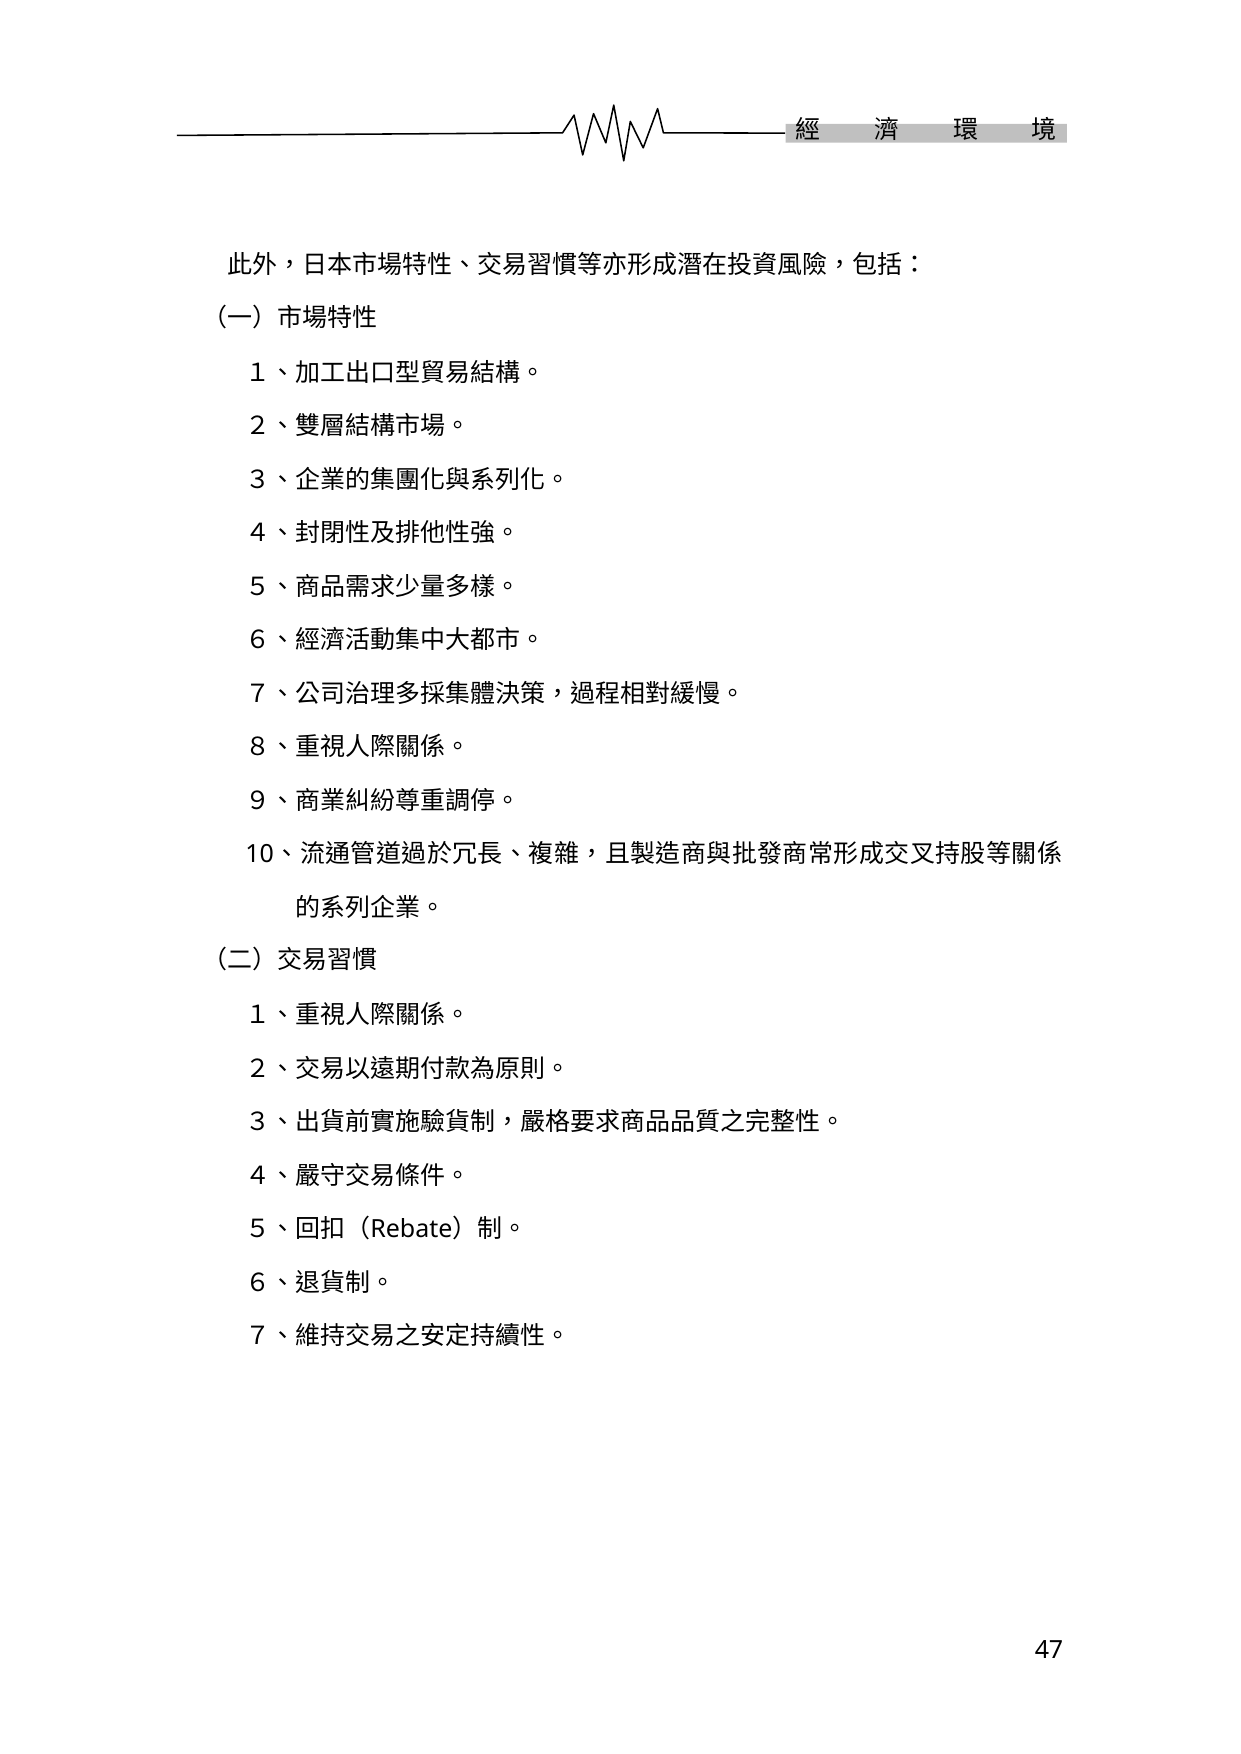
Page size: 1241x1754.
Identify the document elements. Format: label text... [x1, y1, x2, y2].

text ７、維持交易之安定持續性。 [245, 1307, 1063, 1361]
text ２、交易以遠期付款為原則。 [245, 1039, 1063, 1093]
text ６、經濟活動集中大都市。 [245, 611, 1063, 664]
text １、加工出口型貿易結構。 [245, 343, 1063, 397]
text １、重視人際關係。 [245, 986, 1063, 1039]
text ５、商品需求少量多樣。 [245, 557, 1063, 611]
text ９、商業糾紛尊重調停。 [245, 772, 1063, 825]
text ４、封閉性及排他性強。 [245, 504, 1063, 557]
text 10、流通管道過於冗長、複雜，且製造商與批發商常形成交叉持股等關係的系列企業。 [245, 825, 1063, 932]
text ３、企業的集團化與系列化。 [245, 450, 1063, 504]
text ４、嚴守交易條件。 [245, 1146, 1063, 1200]
text ７、公司治理多採集體決策，過程相對緩慢。 [245, 664, 1063, 718]
text ３、出貨前實施驗貨制，嚴格要求商品品質之完整性。 [245, 1093, 1063, 1146]
text ５、回扣（Rebate）制。 [245, 1200, 1063, 1253]
text ８、重視人際關係。 [245, 718, 1063, 772]
text （一）市場特性 [202, 290, 1063, 343]
text 此外，日本市場特性、交易習慣等亦形成潛在投資風險，包括： [177, 236, 1063, 290]
text ２、雙層結構市場。 [245, 397, 1063, 450]
text ６、退貨制。 [245, 1253, 1063, 1307]
text （二）交易習慣 [202, 932, 1063, 986]
